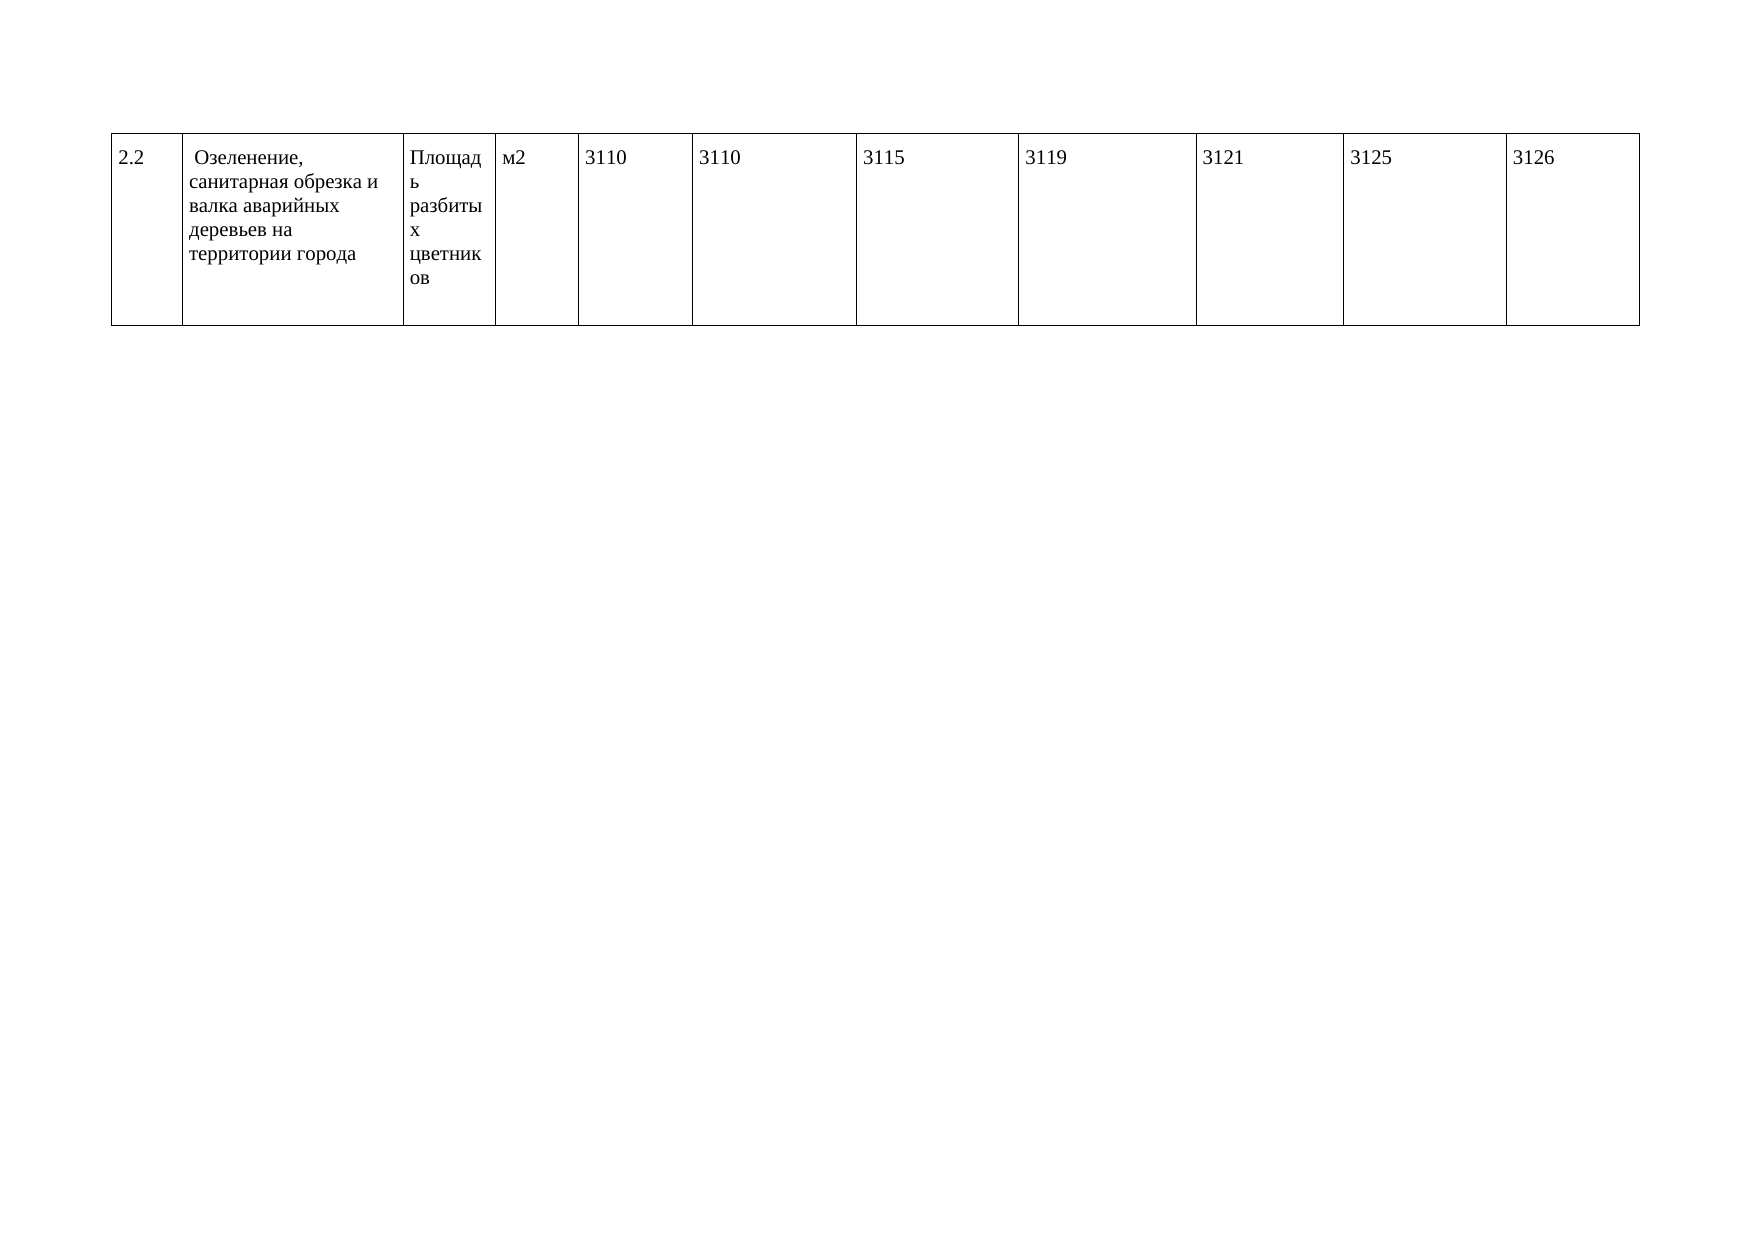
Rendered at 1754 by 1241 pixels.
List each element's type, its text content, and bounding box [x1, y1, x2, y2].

table_cell 3115 [857, 134, 1018, 324]
table_cell Озеленение, санитарная обрезка и валка аварийных деревьев на территории города [183, 134, 403, 324]
table_cell 3110 [579, 134, 692, 324]
table_cell 3121 [1197, 134, 1343, 324]
table_cell 3125 [1344, 134, 1506, 324]
table_cell 3126 [1507, 134, 1639, 324]
table_cell м2 [496, 134, 578, 324]
table_cell 3119 [1019, 134, 1196, 324]
table_cell 2.2 [112, 134, 182, 324]
table_cell 3110 [693, 134, 856, 324]
table_cell Площадь разбитых цветников [404, 134, 495, 324]
